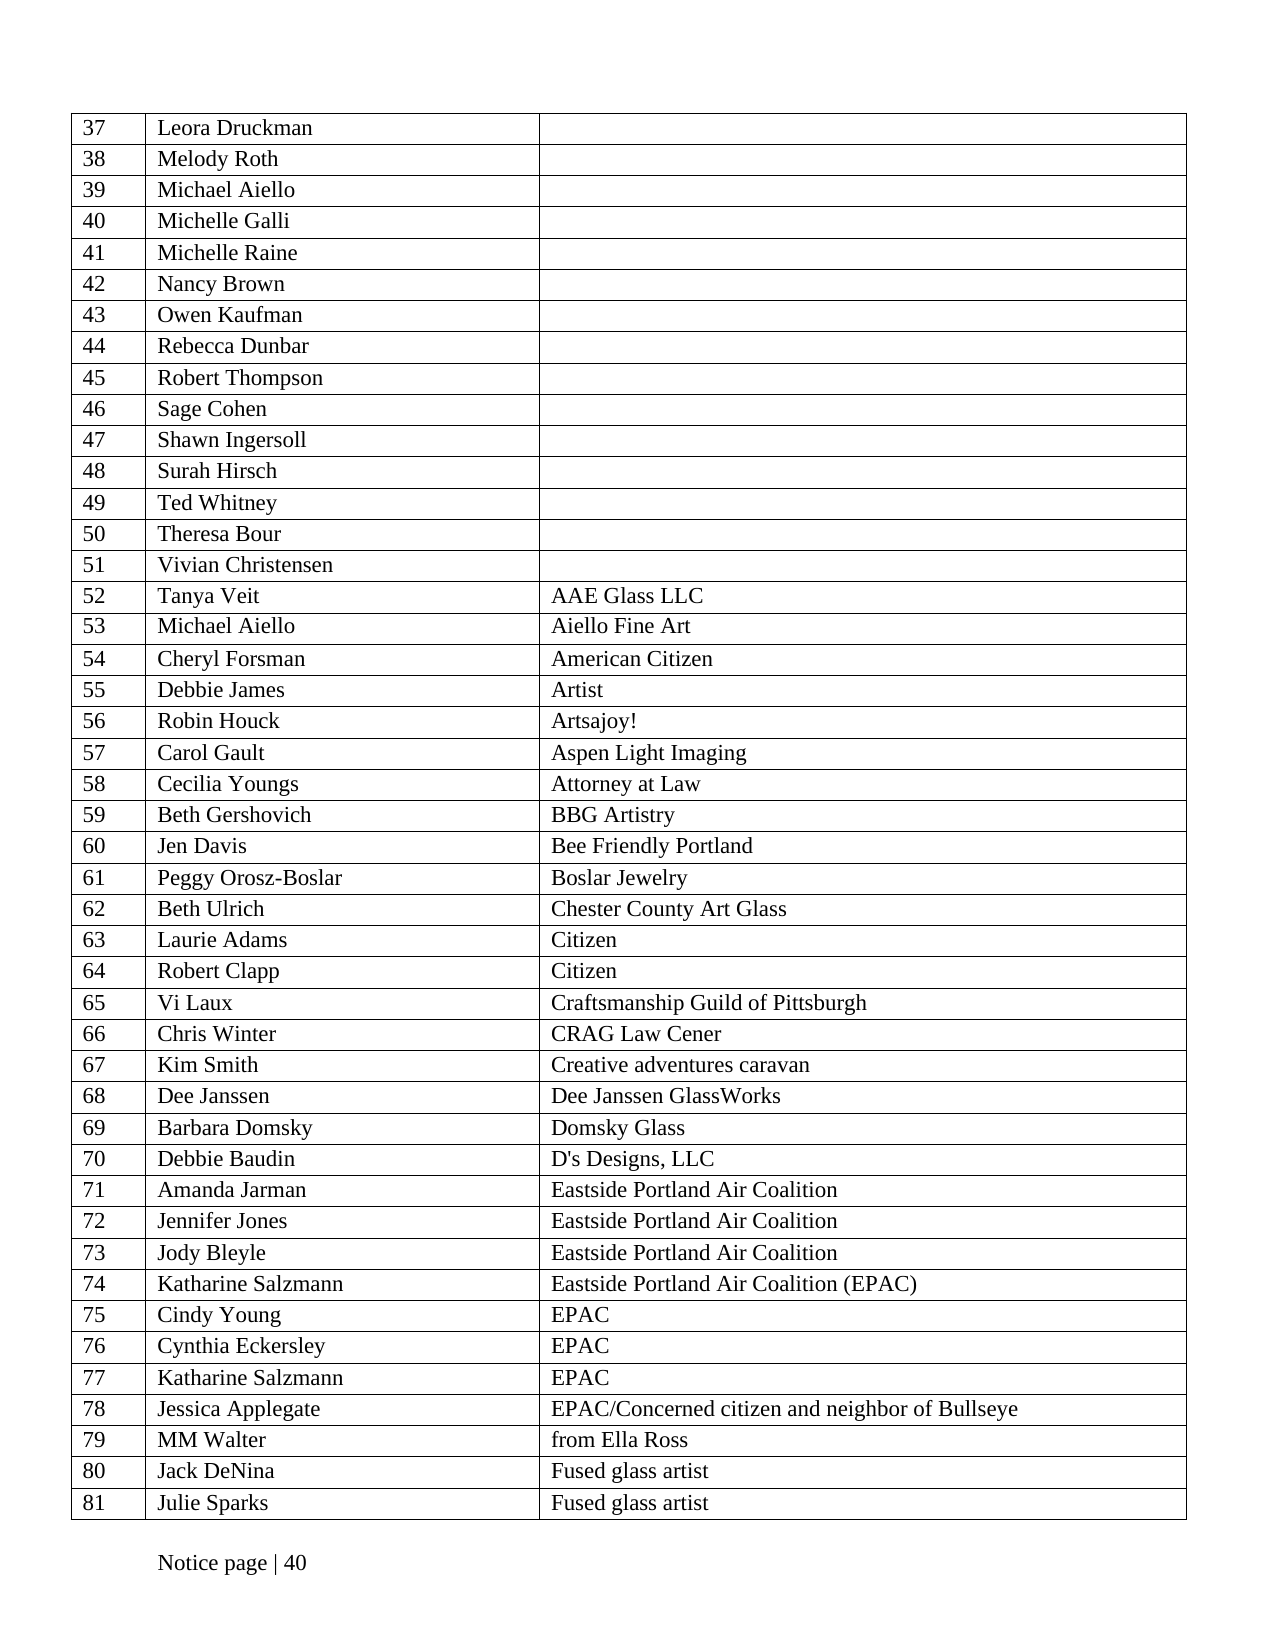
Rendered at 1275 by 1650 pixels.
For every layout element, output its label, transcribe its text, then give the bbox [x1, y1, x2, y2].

table_cell Ted Whitney [146, 489, 539, 519]
table_cell Jessica Applegate [146, 1395, 539, 1425]
table_cell 37 [72, 114, 145, 144]
table_cell Laurie Adams [146, 926, 539, 956]
table_cell Fused glass artist [540, 1457, 1186, 1487]
table_cell Beth Ulrich [146, 895, 539, 925]
table_cell [540, 332, 1186, 362]
table_cell Nancy Brown [146, 270, 539, 300]
table_cell Owen Kaufman [146, 301, 539, 331]
table_cell 79 [72, 1426, 145, 1456]
table_cell Artist [540, 676, 1186, 706]
table_cell [540, 145, 1186, 175]
table_cell 74 [72, 1270, 145, 1300]
table_cell 47 [72, 426, 145, 456]
table_cell [540, 176, 1186, 206]
table_cell Cecilia Youngs [146, 770, 539, 800]
table_cell [540, 301, 1186, 331]
table_cell EPAC [540, 1332, 1186, 1362]
table_cell [540, 207, 1186, 237]
table_cell 58 [72, 770, 145, 800]
table_cell Boslar Jewelry [540, 864, 1186, 894]
table_cell 64 [72, 957, 145, 987]
table_cell 38 [72, 145, 145, 175]
table_cell 40 [72, 207, 145, 237]
table_cell 39 [72, 176, 145, 206]
table_cell Fused glass artist [540, 1489, 1186, 1519]
table_cell 43 [72, 301, 145, 331]
table_cell Barbara Domsky [146, 1114, 539, 1144]
table_cell 69 [72, 1114, 145, 1144]
table_cell from Ella Ross [540, 1426, 1186, 1456]
table_cell D's Designs, LLC [540, 1145, 1186, 1175]
table_cell [540, 426, 1186, 456]
table_cell Cheryl Forsman [146, 645, 539, 675]
table_cell Rebecca Dunbar [146, 332, 539, 362]
table_cell 61 [72, 864, 145, 894]
table_cell 75 [72, 1301, 145, 1331]
table_cell 70 [72, 1145, 145, 1175]
table_cell EPAC [540, 1364, 1186, 1394]
table_cell Eastside Portland Air Coalition (EPAC) [540, 1270, 1186, 1300]
table_cell Peggy Orosz-Boslar [146, 864, 539, 894]
table_cell 73 [72, 1239, 145, 1269]
table_cell Domsky Glass [540, 1114, 1186, 1144]
table_cell Eastside Portland Air Coalition [540, 1176, 1186, 1206]
table_cell Citizen [540, 926, 1186, 956]
table_cell Carol Gault [146, 739, 539, 769]
table_cell Debbie James [146, 676, 539, 706]
table_cell Citizen [540, 957, 1186, 987]
table_cell 54 [72, 645, 145, 675]
table_cell 53 [72, 614, 145, 644]
table_cell 45 [72, 364, 145, 394]
table_cell Bee Friendly Portland [540, 832, 1186, 862]
table_cell BBG Artistry [540, 801, 1186, 831]
table_cell EPAC/Concerned citizen and neighbor of Bullseye [540, 1395, 1186, 1425]
table_cell 56 [72, 707, 145, 737]
table_cell Kim Smith [146, 1051, 539, 1081]
table_cell Cynthia Eckersley [146, 1332, 539, 1362]
table_cell 66 [72, 1020, 145, 1050]
table_cell 41 [72, 239, 145, 269]
table_cell MM Walter [146, 1426, 539, 1456]
table_cell [540, 457, 1186, 487]
table_cell [540, 114, 1186, 144]
table_cell 55 [72, 676, 145, 706]
table_cell Shawn Ingersoll [146, 426, 539, 456]
table_cell Amanda Jarman [146, 1176, 539, 1206]
table_cell Michael Aiello [146, 614, 539, 644]
table_cell Katharine Salzmann [146, 1364, 539, 1394]
table_cell [540, 520, 1186, 550]
table_cell 59 [72, 801, 145, 831]
table_cell Jen Davis [146, 832, 539, 862]
table_cell Vivian Christensen [146, 551, 539, 581]
table_cell Robin Houck [146, 707, 539, 737]
table_cell 44 [72, 332, 145, 362]
table_cell American Citizen [540, 645, 1186, 675]
table_cell Attorney at Law [540, 770, 1186, 800]
table_cell Sage Cohen [146, 395, 539, 425]
table_cell [540, 239, 1186, 269]
table_cell 46 [72, 395, 145, 425]
table_cell AAE Glass LLC [540, 582, 1186, 612]
table_cell 78 [72, 1395, 145, 1425]
table_cell Eastside Portland Air Coalition [540, 1207, 1186, 1237]
table_cell Craftsmanship Guild of Pittsburgh [540, 989, 1186, 1019]
table_cell Leora Druckman [146, 114, 539, 144]
table_cell [540, 270, 1186, 300]
table_cell 48 [72, 457, 145, 487]
table_cell Chris Winter [146, 1020, 539, 1050]
table_cell Katharine Salzmann [146, 1270, 539, 1300]
table_cell Jody Bleyle [146, 1239, 539, 1269]
table_cell 71 [72, 1176, 145, 1206]
table_cell Julie Sparks [146, 1489, 539, 1519]
table_cell Jack DeNina [146, 1457, 539, 1487]
table_cell Robert Thompson [146, 364, 539, 394]
table_cell 62 [72, 895, 145, 925]
table_cell Michelle Galli [146, 207, 539, 237]
table_cell 65 [72, 989, 145, 1019]
table_cell Chester County Art Glass [540, 895, 1186, 925]
table_cell 77 [72, 1364, 145, 1394]
table_cell Tanya Veit [146, 582, 539, 612]
table_cell EPAC [540, 1301, 1186, 1331]
table_cell 57 [72, 739, 145, 769]
table_cell [540, 551, 1186, 581]
table_cell Jennifer Jones [146, 1207, 539, 1237]
table_cell Eastside Portland Air Coalition [540, 1239, 1186, 1269]
table_cell 51 [72, 551, 145, 581]
table_cell Dee Janssen GlassWorks [540, 1082, 1186, 1112]
table_cell 80 [72, 1457, 145, 1487]
table_cell Aspen Light Imaging [540, 739, 1186, 769]
table_cell Melody Roth [146, 145, 539, 175]
table_cell CRAG Law Cener [540, 1020, 1186, 1050]
table_cell Aiello Fine Art [540, 614, 1186, 644]
table_cell Robert Clapp [146, 957, 539, 987]
table_cell 67 [72, 1051, 145, 1081]
table_cell 49 [72, 489, 145, 519]
table_cell 52 [72, 582, 145, 612]
table_cell 68 [72, 1082, 145, 1112]
table_cell Theresa Bour [146, 520, 539, 550]
table_cell Artsajoy! [540, 707, 1186, 737]
table_cell Vi Laux [146, 989, 539, 1019]
table_cell [540, 395, 1186, 425]
table_cell Dee Janssen [146, 1082, 539, 1112]
table_cell Cindy Young [146, 1301, 539, 1331]
table_cell 76 [72, 1332, 145, 1362]
table_cell 60 [72, 832, 145, 862]
table_cell Beth Gershovich [146, 801, 539, 831]
table_cell Creative adventures caravan [540, 1051, 1186, 1081]
table_cell 63 [72, 926, 145, 956]
table_cell 42 [72, 270, 145, 300]
table_cell Debbie Baudin [146, 1145, 539, 1175]
table_cell Michael Aiello [146, 176, 539, 206]
table_cell Michelle Raine [146, 239, 539, 269]
table_cell Surah Hirsch [146, 457, 539, 487]
table_cell 81 [72, 1489, 145, 1519]
table_cell [540, 364, 1186, 394]
table_cell 72 [72, 1207, 145, 1237]
table_cell 50 [72, 520, 145, 550]
table_cell [540, 489, 1186, 519]
